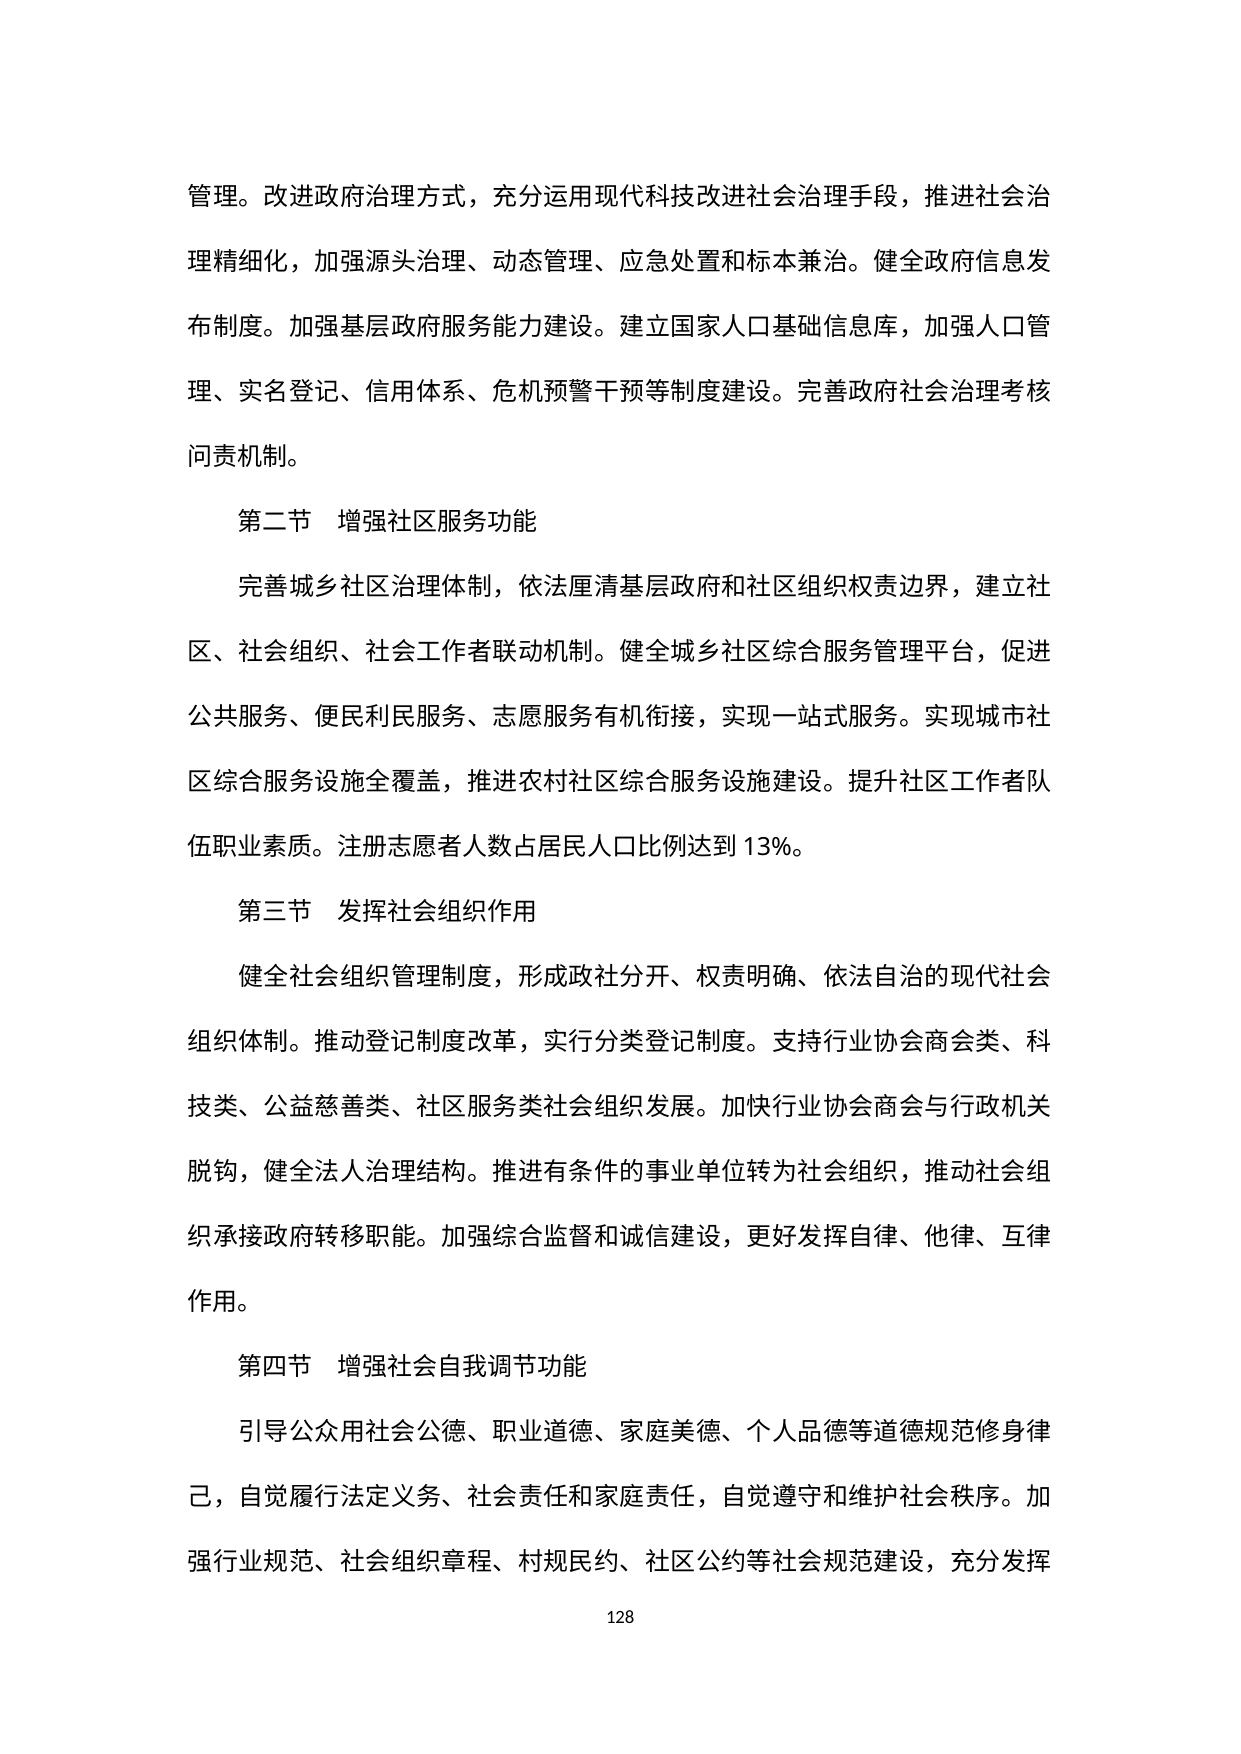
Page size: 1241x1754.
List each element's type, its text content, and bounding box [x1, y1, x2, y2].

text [187, 1397, 1053, 1592]
text 第三节 发挥社会组织作用 [187, 877, 1053, 942]
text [187, 162, 1053, 487]
text 第二节 增强社区服务功能 [187, 487, 1053, 552]
text 健全社会组织管理制度，形成政社分开、权责明确、依法自治的现代社会组织体制。推动登记制度改革，实行分类登记制度。支持行业协会商会类、科技类、公益慈善类、社区服务类社会组织发展。加快行业协会商会与行政机关脱钩，健全法人治理结构。推进有条件的事业单位转为社会组织，推动社会组织承接政府转移职能。加强综合监督和诚信建设，更好发挥自律、他律、互律作用。 [187, 942, 1053, 1332]
text 完善城乡社区治理体制，依法厘清基层政府和社区组织权责边界，建立社区、社会组织、社会工作者联动机制。健全城乡社区综合服务管理平台，促进公共服务、便民利民服务、志愿服务有机衔接，实现一站式服务。实现城市社区综合服务设施全覆盖，推进农村社区综合服务设施建设。提升社区工作者队伍职业素质。注册志愿者人数占居民人口比例达到13%。 [187, 552, 1053, 877]
text 第四节 增强社会自我调节功能 [187, 1332, 1053, 1397]
